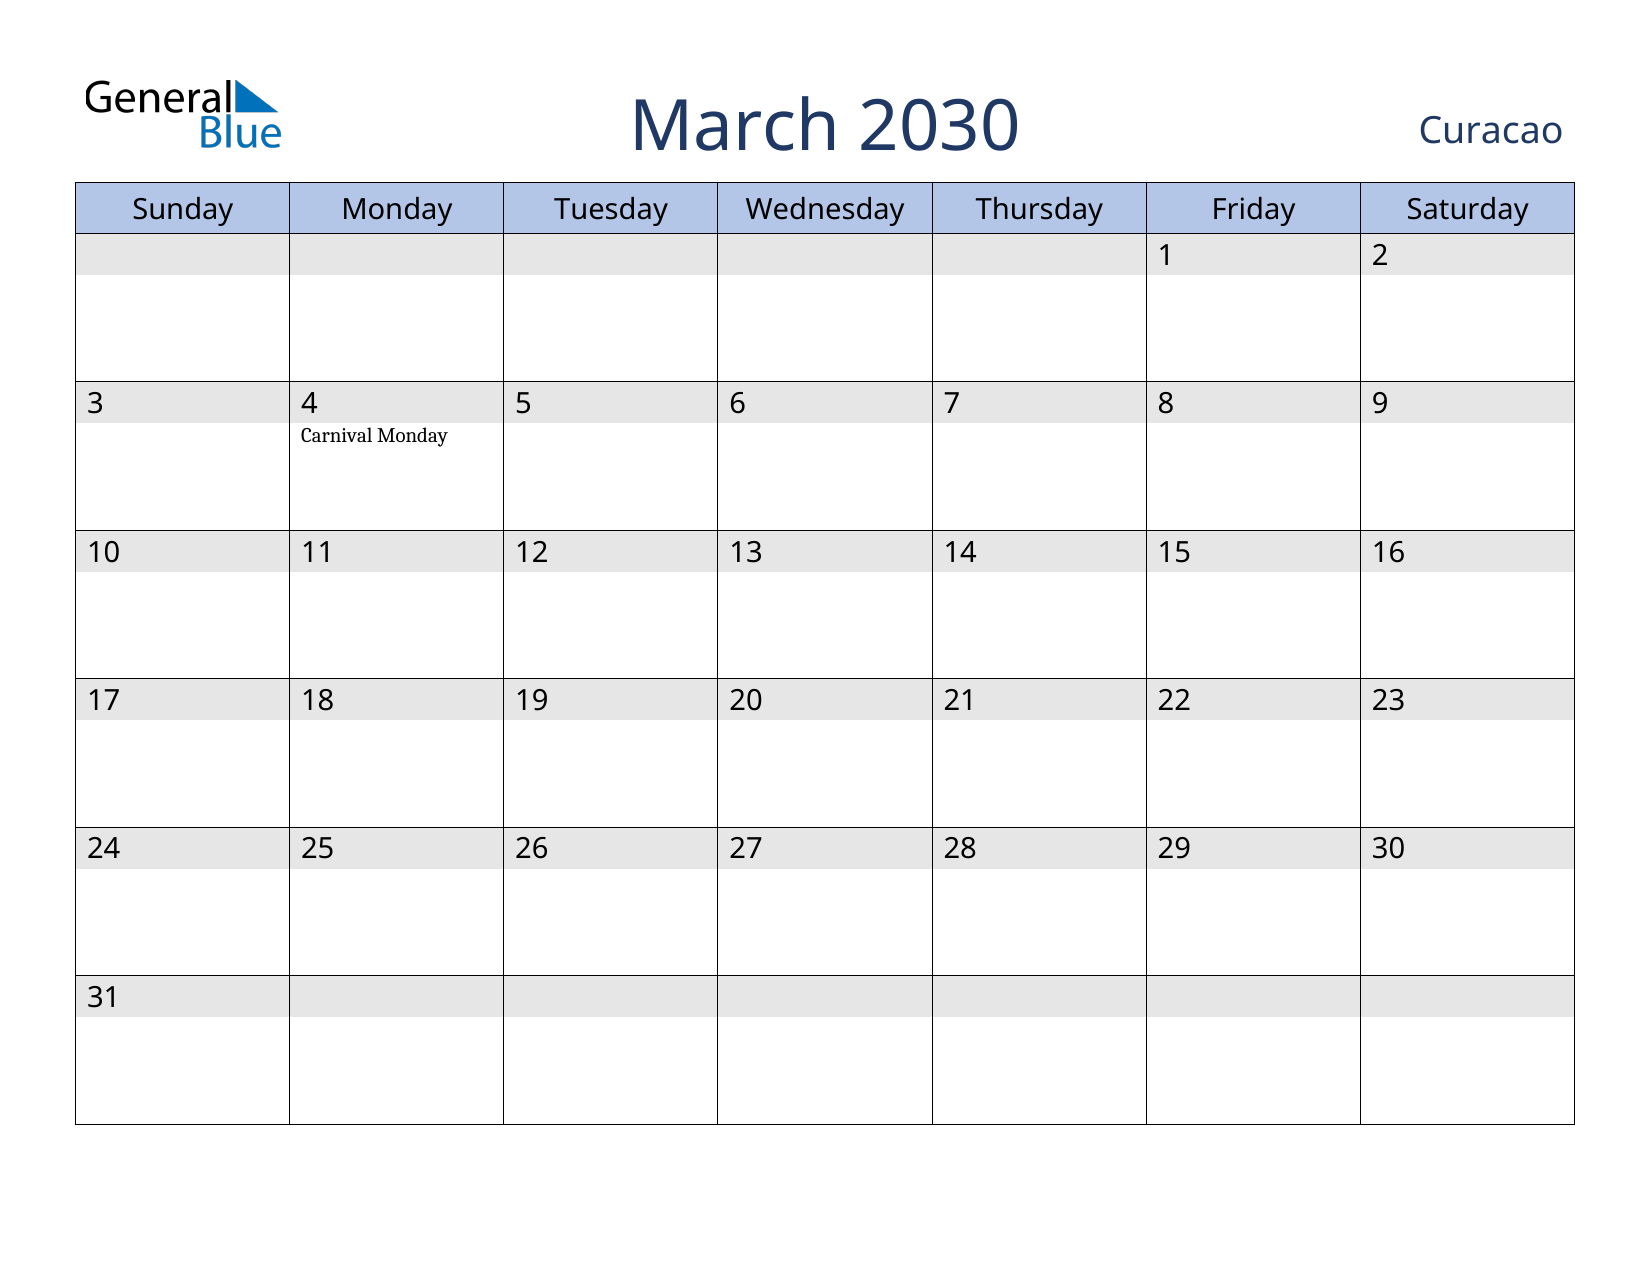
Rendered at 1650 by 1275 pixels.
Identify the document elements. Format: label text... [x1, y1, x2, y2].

table_cell [504, 275, 717, 381]
table_cell [1361, 869, 1574, 975]
table_cell Sunday [76, 183, 289, 233]
table_cell 22 [1147, 679, 1360, 720]
table_cell [933, 720, 1146, 827]
table_cell [933, 1017, 1146, 1123]
table_cell [1361, 976, 1574, 1017]
table_cell [718, 720, 932, 827]
table_cell [1147, 275, 1360, 381]
table_cell [933, 869, 1146, 975]
table_cell [718, 423, 932, 530]
table_cell [76, 1017, 289, 1123]
table_cell [290, 976, 503, 1017]
table_cell [290, 572, 503, 678]
table_cell [1147, 869, 1360, 975]
table_cell [1147, 976, 1360, 1017]
table_cell 24 [76, 828, 289, 869]
table_cell [504, 1017, 717, 1123]
table_cell [1361, 275, 1574, 381]
table_cell 27 [718, 828, 932, 869]
table_cell 4 [290, 382, 503, 423]
table_cell [76, 423, 289, 530]
table_cell [1147, 1017, 1360, 1123]
table_cell 29 [1147, 828, 1360, 869]
table_cell 2 [1361, 234, 1574, 275]
table_cell [290, 720, 503, 827]
table_cell 16 [1361, 531, 1574, 572]
table_cell 21 [933, 679, 1146, 720]
table_cell [718, 976, 932, 1017]
table_cell [76, 869, 289, 975]
table_cell [718, 572, 932, 678]
table_cell [504, 572, 717, 678]
table_cell [504, 869, 717, 975]
table_cell Monday [290, 183, 503, 233]
table_cell 19 [504, 679, 717, 720]
table_cell [504, 234, 717, 275]
table_cell [1147, 572, 1360, 678]
table_cell [504, 720, 717, 827]
table_cell 31 [76, 976, 289, 1017]
table_cell 13 [718, 531, 932, 572]
table_cell 8 [1147, 382, 1360, 423]
table_cell 10 [76, 531, 289, 572]
table_cell Friday [1147, 183, 1360, 233]
table_cell [290, 1017, 503, 1123]
table_cell [1361, 720, 1574, 827]
table_header Curacao [1146, 75, 1574, 182]
table_cell 18 [290, 679, 503, 720]
table_cell 26 [504, 828, 717, 869]
table_cell [290, 234, 503, 275]
table_cell 15 [1147, 531, 1360, 572]
table_cell [504, 976, 717, 1017]
table_cell [290, 869, 503, 975]
table_cell Wednesday [718, 183, 932, 233]
table_cell 12 [504, 531, 717, 572]
table_cell 3 [76, 382, 289, 423]
table_cell Carnival Monday [290, 423, 503, 530]
table_cell 11 [290, 531, 503, 572]
table_cell [1147, 423, 1360, 530]
table_cell 20 [718, 679, 932, 720]
table_cell [1361, 572, 1574, 678]
table_cell 14 [933, 531, 1146, 572]
table_cell [1361, 1017, 1574, 1123]
table_cell [76, 234, 289, 275]
table_cell [76, 720, 289, 827]
table_cell [76, 572, 289, 678]
table_cell [933, 423, 1146, 530]
table_cell [933, 234, 1146, 275]
table_cell 28 [933, 828, 1146, 869]
table_header March 2030 [504, 75, 1146, 182]
table_cell 1 [1147, 234, 1360, 275]
table_cell [933, 976, 1146, 1017]
table_cell [933, 572, 1146, 678]
table_cell 9 [1361, 382, 1574, 423]
table_cell Thursday [933, 183, 1146, 233]
table_cell [718, 1017, 932, 1123]
table_cell [1361, 423, 1574, 530]
table_cell [933, 275, 1146, 381]
table_header [76, 75, 503, 182]
table_cell [718, 275, 932, 381]
table_cell Tuesday [504, 183, 717, 233]
table_cell 30 [1361, 828, 1574, 869]
table_cell 23 [1361, 679, 1574, 720]
table_cell 7 [933, 382, 1146, 423]
table_cell 17 [76, 679, 289, 720]
table_cell [718, 869, 932, 975]
picture [86, 80, 281, 148]
table_cell [504, 423, 717, 530]
table_cell 25 [290, 828, 503, 869]
table_cell [718, 234, 932, 275]
table_cell [1147, 720, 1360, 827]
table_cell Saturday [1361, 183, 1574, 233]
table_cell [76, 275, 289, 381]
table_cell [290, 275, 503, 381]
table_cell 6 [718, 382, 932, 423]
table_cell 5 [504, 382, 717, 423]
